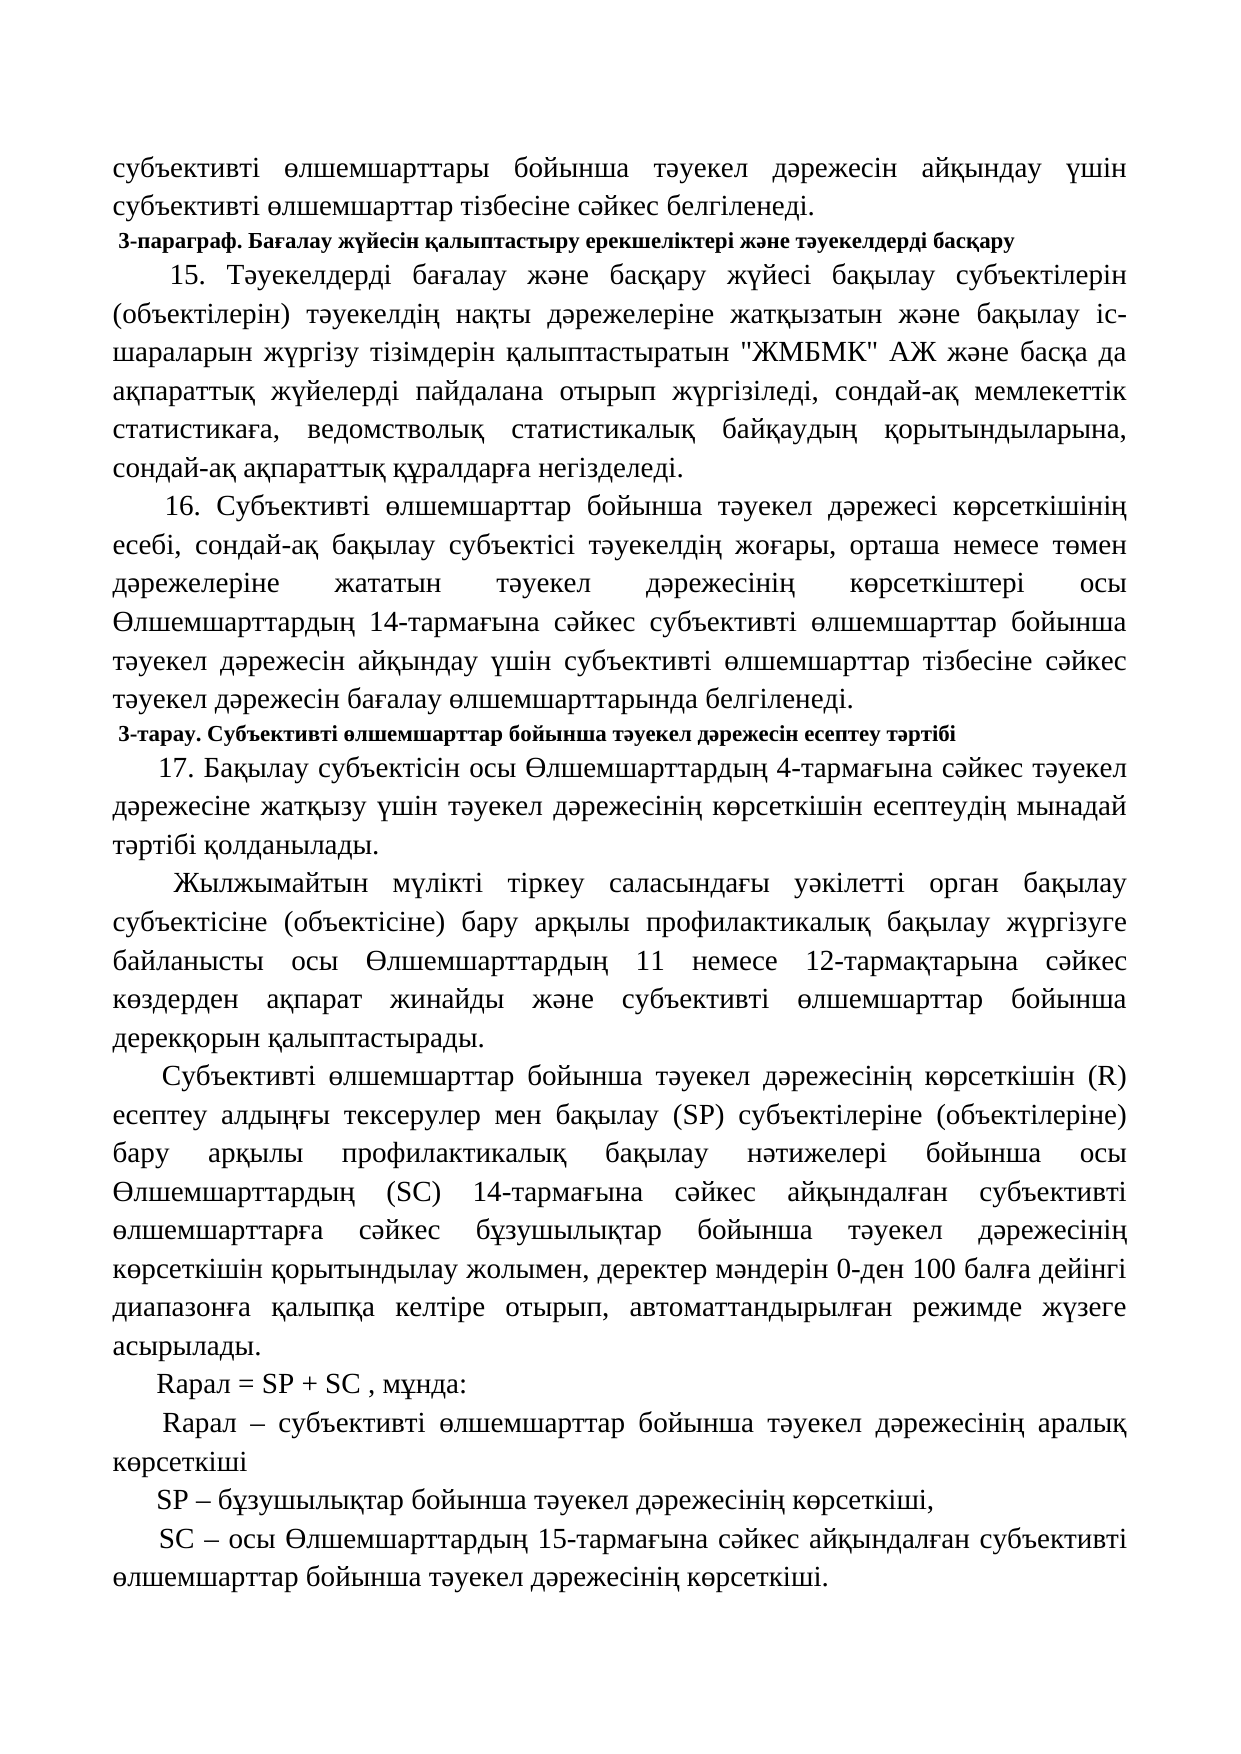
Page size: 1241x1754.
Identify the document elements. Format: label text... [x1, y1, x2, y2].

text SР – бұзушылықтар бойынша тәуекел дәрежесінің көрсеткіші, [112, 1482, 1128, 1516]
text SC – осы Өлшемшарттардың 15-тармағына сәйкес айқындалған субъективті өлшемшарттар бойынша тәуекел дәрежесінің көрсеткіші. [112, 1521, 1128, 1593]
text 17. Бақылау субъектісін осы Өлшемшарттардың 4-тармағына сәйкес тәуекел дәрежесіне жатқызу үшін тәуекел дәрежесінің көрсеткішін есептеудің мынадай тәртібі қолданылады. [112, 750, 1128, 861]
text 3-тарау. Субъективті өлшемшарттар бойынша тәуекел дәрежесін есептеу тәртібі [112, 720, 1128, 746]
text Rарал – субъективті өлшемшарттар бойынша тәуекел дәрежесінің аралық көрсеткіші [112, 1405, 1128, 1477]
text Субъективті өлшемшарттар бойынша тәуекел дәрежесінің көрсеткішін (R) есептеу алдыңғы тексерулер мен бақылау (SP) субъектілеріне (объектілеріне) бару арқылы профилактикалық бақылау нәтижелері бойынша осы Өлшемшарттардың (SC) 14-тармағына сәйкес айқындалған субъективті өлшемшарттарға сәйкес бұзушылықтар бойынша тәуекел дәрежесінің көрсеткішін қорытындылау жолымен, деректер мәндерін 0-ден 100 балға дейінгі диапазонға қалыпқа келтіре отырып, автоматтандырылған режимде жүзеге асырылады. [112, 1058, 1128, 1362]
text 15. Тәуекелдерді бағалау және басқару жүйесі бақылау субъектілерін (объектілерін) тәуекелдің нақты дәрежелеріне жатқызатын және бақылау іс-шараларын жүргізу тізімдерін қалыптастыратын "ЖМБМК" АЖ және басқа да ақпараттық жүйелерді пайдалана отырып жүргізіледі, сондай-ақ мемлекеттік статистикаға, ведомстволық статистикалық байқаудың қорытындыларына, сондай-ақ ақпараттық құралдарға негізделеді. [112, 257, 1128, 483]
text Жылжымайтын мүлікті тіркеу саласындағы уәкілетті орган бақылау субъектісіне (объектісіне) бару арқылы профилактикалық бақылау жүргізуге байланысты осы Өлшемшарттардың 11 немесе 12-тармақтарына сәйкес көздерден ақпарат жинайды және субъективті өлшемшарттар бойынша дерекқорын қалыптастырады. [112, 866, 1128, 1053]
text Rарал = SP + SC , мұнда: [112, 1367, 1128, 1400]
text 16. Субъективті өлшемшарттар бойынша тәуекел дәрежесі көрсеткішінің есебі, сондай-ақ бақылау субъектісі тәуекелдің жоғары, орташа немесе төмен дәрежелеріне жататын тәуекел дәрежесінің көрсеткіштері осы Өлшемшарттардың 14-тармағына сәйкес субъективті өлшемшарттар бойынша тәуекел дәрежесін айқындау үшін субъективті өлшемшарттар тізбесіне сәйкес тәуекел дәрежесін бағалау өлшемшарттарында белгіленеді. [112, 488, 1128, 715]
text 3-параграф. Бағалау жүйесін қалыптастыру ерекшеліктері және тәуекелдерді басқару [112, 227, 1128, 253]
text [112, 150, 1128, 222]
